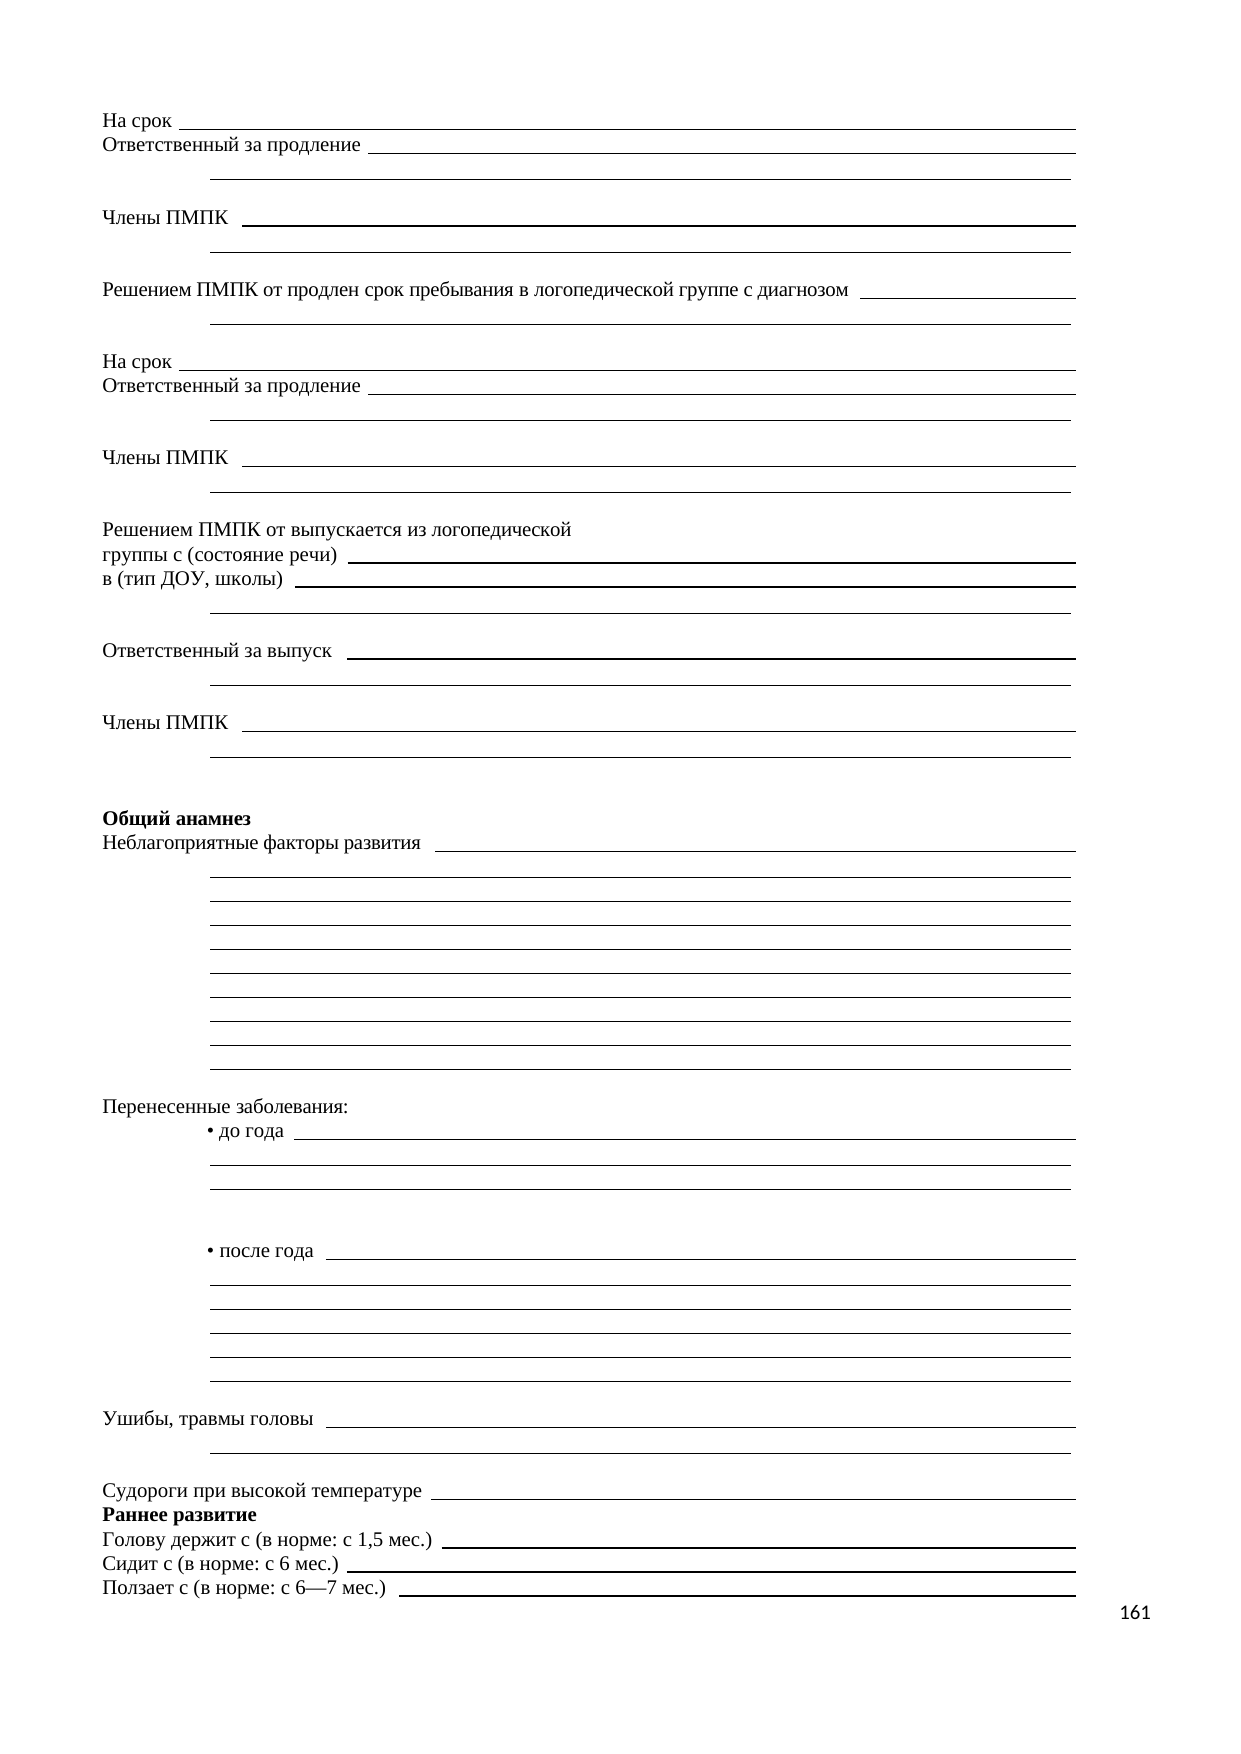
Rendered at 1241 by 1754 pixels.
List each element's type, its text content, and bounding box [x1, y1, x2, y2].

text Общий анамнез [102, 806, 1151, 830]
list после года [207, 1238, 1151, 1262]
text Члены ПМПК [102, 710, 1151, 734]
text Судороги при высокой температуре [102, 1478, 1151, 1502]
text Неблагоприятные факторы развития [102, 830, 1151, 854]
text Члены ПМПК [102, 445, 1151, 469]
text На срок [102, 349, 1151, 373]
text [102, 1526, 1076, 1599]
text Ответственный за выпуск [102, 637, 1151, 662]
text Ответственный за продление [102, 373, 1151, 397]
text На срок [102, 108, 1151, 132]
text в (тип ДОУ, школы) [102, 566, 1151, 589]
text группы с (состояние речи) [102, 541, 1151, 566]
text Раннее развитие [102, 1502, 1151, 1526]
text Решением ПМПК от выпускается из логопедической [102, 517, 1151, 541]
text Ушибы, травмы головы [102, 1406, 1151, 1430]
text Перенесенные заболевания: [102, 1094, 1151, 1118]
text Члены ПМПК [102, 204, 1151, 229]
list до года [207, 1118, 1151, 1142]
text Решением ПМПК от продлен срок пребывания в логопедической группе с диагнозом [102, 277, 1151, 301]
text Ответственный за продление [102, 132, 1151, 156]
